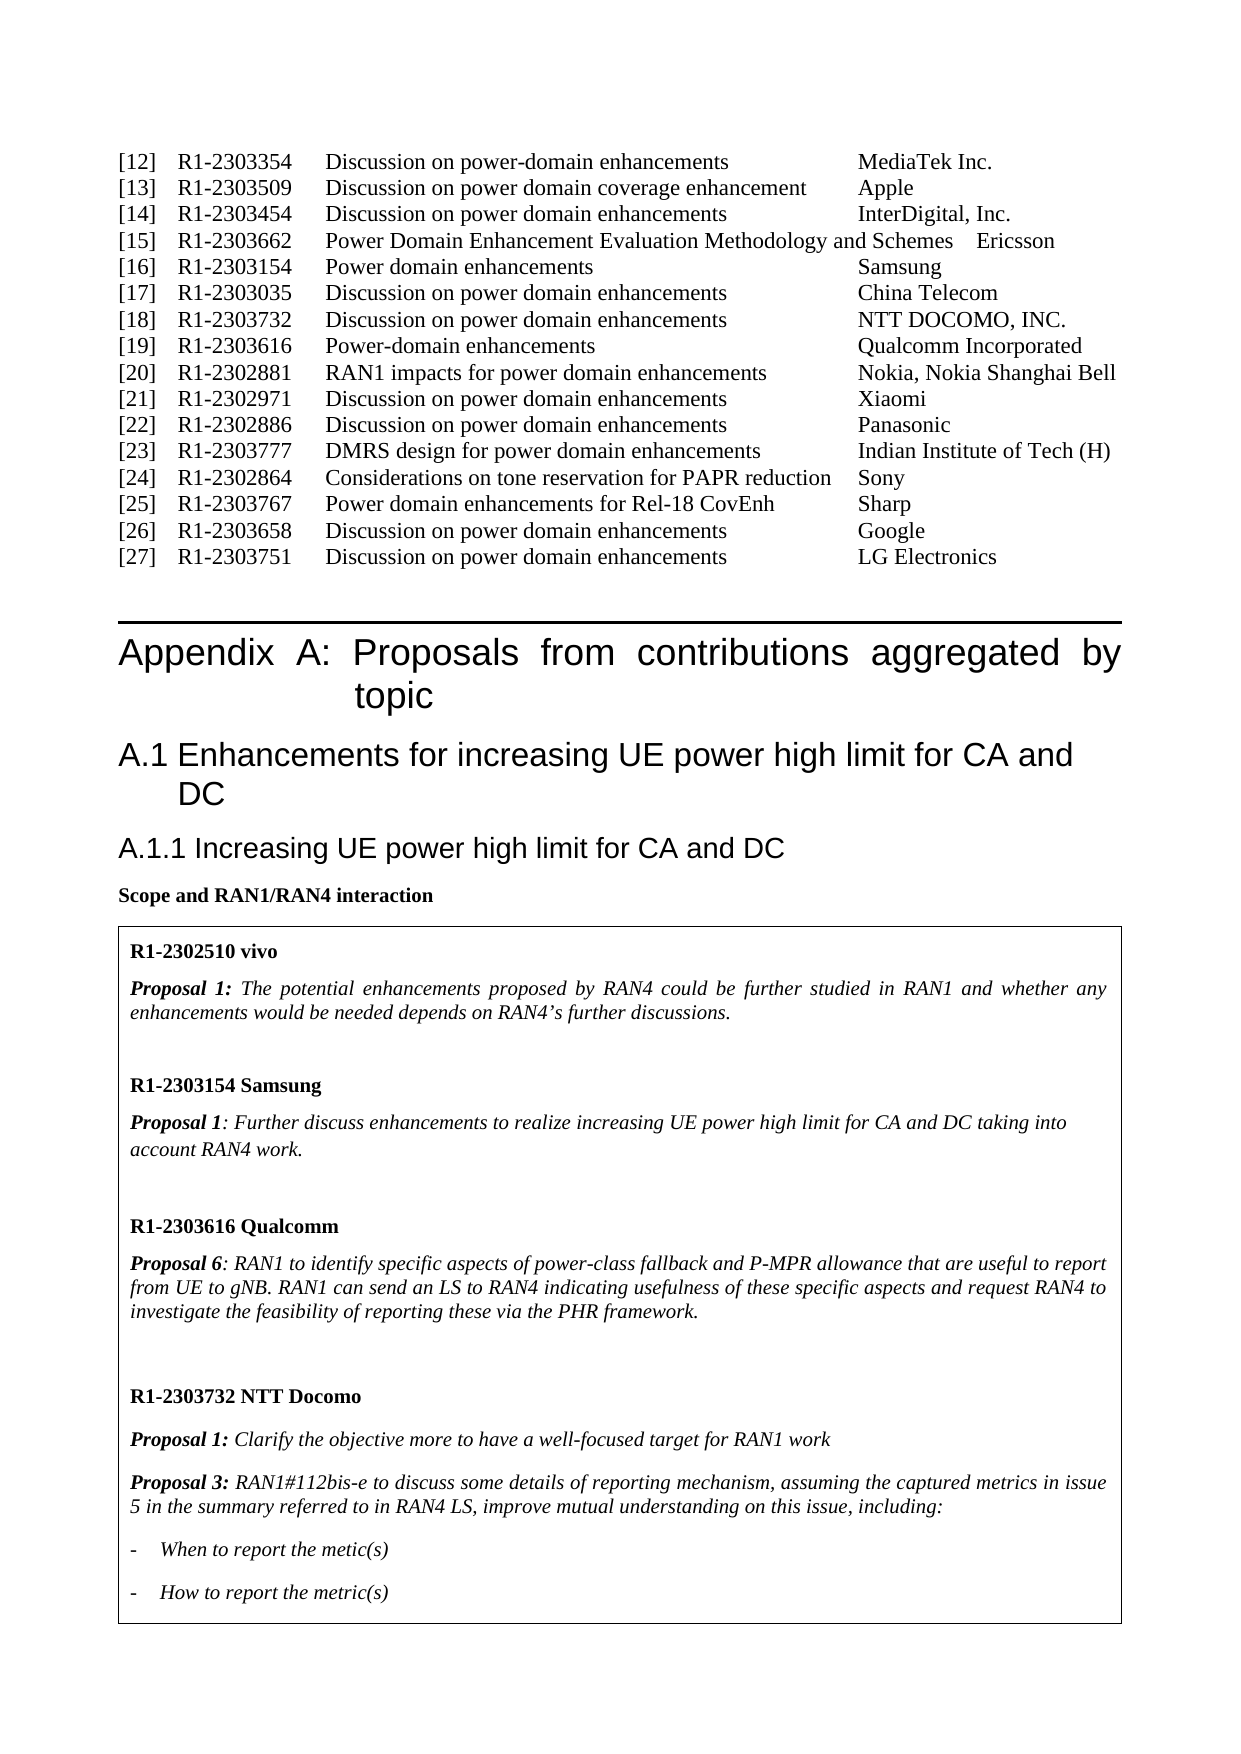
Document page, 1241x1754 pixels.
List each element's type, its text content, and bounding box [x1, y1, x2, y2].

list R1-2303751 Discussion on power domain enhancements LG Electronics [118, 543, 1122, 569]
text Scope and RAN1/RAN4 interaction [118, 883, 1122, 907]
list R1-2302881 RAN1 impacts for power domain enhancements Nokia, Nokia Shanghai Bell [118, 358, 1122, 385]
list R1-2303454 Discussion on power domain enhancements InterDigital, Inc. [118, 200, 1122, 227]
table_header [119, 927, 1121, 1622]
subtitle A.1.1 Increasing UE power high limit for CA and DC [118, 831, 1122, 864]
list R1-2303777 DMRS design for power domain enhancements Indian Institute of Tech (H) [118, 438, 1122, 464]
list R1-2303616 Power-domain enhancements Qualcomm Incorporated [118, 332, 1122, 358]
list R1-2303035 Discussion on power domain enhancements China Telecom [118, 279, 1122, 306]
list R1-2303154 Power domain enhancements Samsung [118, 253, 1122, 279]
list R1-2303767 Power domain enhancements for Rel-18 CovEnh Sharp [118, 490, 1122, 517]
list R1-2302971 Discussion on power domain enhancements Xiaomi [118, 385, 1122, 411]
list R1-2303509 Discussion on power domain coverage enhancement Apple [118, 174, 1122, 200]
list R1-2302864 Considerations on tone reservation for PAPR reduction Sony [118, 464, 1122, 490]
list R1-2303658 Discussion on power domain enhancements Google [118, 517, 1122, 543]
list R1-2303354 Discussion on power-domain enhancements MediaTek Inc. [118, 148, 1122, 174]
subtitle A.1 Enhancements for increasing UE power high limit for CA and DC [118, 735, 1122, 812]
list R1-2303732 Discussion on power domain enhancements NTT DOCOMO, INC. [118, 306, 1122, 332]
list R1-2302886 Discussion on power domain enhancements Panasonic [118, 411, 1122, 438]
subtitle Appendix A: Proposals from contributions aggregated by topic [118, 624, 1122, 716]
list R1-2303662 Power Domain Enhancement Evaluation Methodology and Schemes Ericsson [118, 227, 1122, 253]
